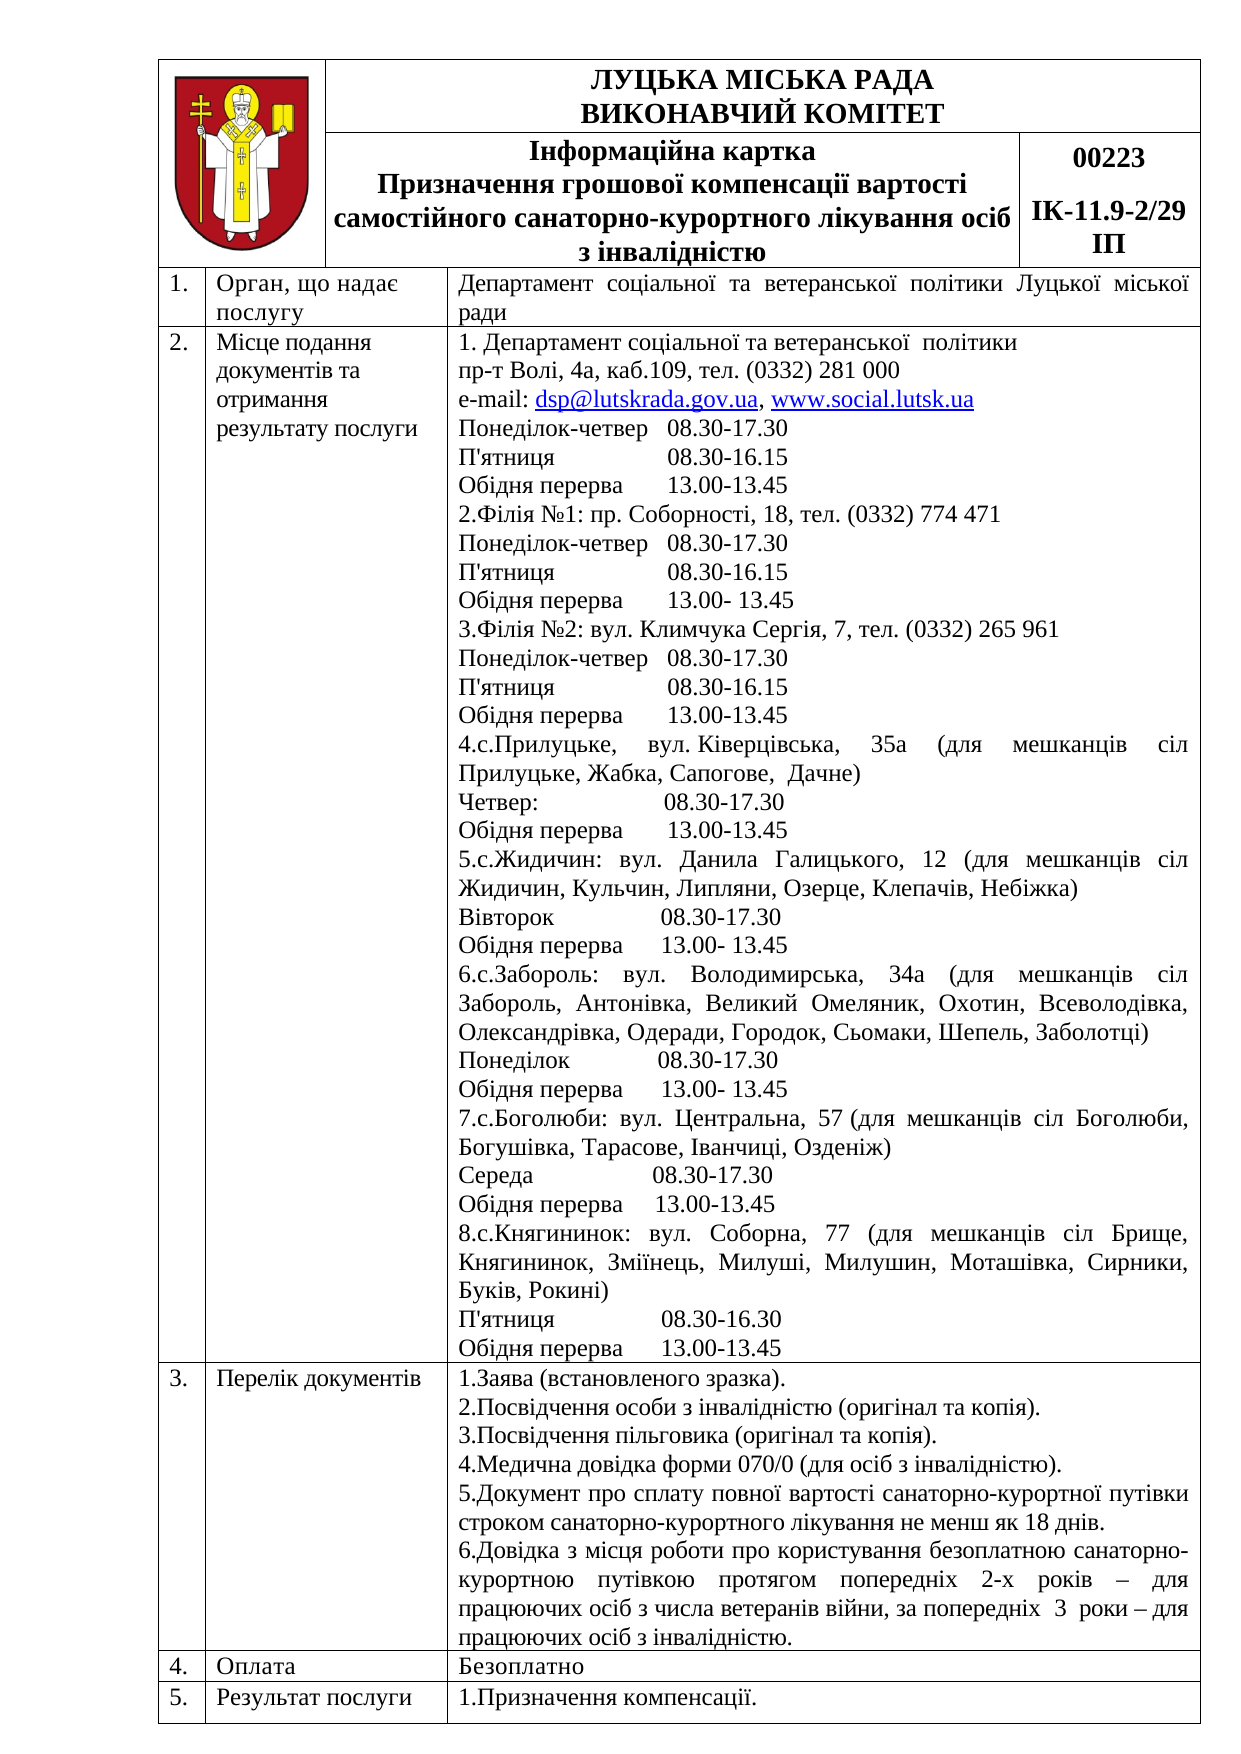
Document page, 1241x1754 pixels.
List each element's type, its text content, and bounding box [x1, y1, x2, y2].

table_cell Місце подання документів та отримання результату послуги [206, 327, 447, 1362]
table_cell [448, 1682, 1200, 1723]
table_cell 5. [159, 1682, 205, 1723]
table_cell Перелік документів [206, 1363, 447, 1650]
picture [174, 76, 309, 252]
table_cell 1. [159, 268, 205, 326]
table_cell Орган, що надає послугу [206, 268, 447, 326]
table_header [159, 60, 325, 267]
table_cell 00223 ІК-11.9-2/29 ІП [1020, 133, 1200, 267]
table_cell Оплата [206, 1651, 447, 1681]
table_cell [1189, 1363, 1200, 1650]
table_cell 3. [159, 1363, 205, 1650]
table_cell Безоплатно [448, 1651, 1200, 1681]
table_header ЛУЦЬКА МІСЬКА РАДА ВИКОНАВЧИЙ КОМІТЕТ [326, 60, 1200, 132]
table_cell 2. [159, 327, 205, 1362]
table_cell Департамент соціальної та ветеранської політики Луцької міської ради [448, 268, 1200, 326]
table_cell 4. [159, 1651, 205, 1681]
table_cell Результат послуги [206, 1682, 447, 1723]
table_cell Інформаційна картка Призначення грошової компенсації вартості самостійного санаторно-курортного лікування осіб з інвалідністю [326, 133, 1019, 267]
table_cell 1. Департамент соціальної та ветеранської політики пр-т Волі, 4а, каб.109, тел. (0332) 281 000 e-mail: dsp@lutskrada.gov.ua, www.social.lutsk.ua Понеділок-четвер 08.30-17.30 П'ятниця 08.30-16.15 Обідня перерва 13.00-13.45 2.Філія №1: пр. Соборності, 18, тел. (0332) 774 471 Понеділок-четвер 08.30-17.30 П'ятниця 08.30-16.15 Обідня перерва 13.00- 13.45 3.Філія №2: вул. Климчука Сергія, 7, тел. (0332) 265 961 Понеділок-четвер 08.30-17.30 П'ятниця 08.30-16.15 Обідня перерва 13.00-13.45 4.с.Прилуцьке, вул. Ківерцівська, 35а (для мешканців сіл Прилуцьке, Жабка, Сапогове, Дачне) Четвер: 08.30-17.30 Обідня перерва 13.00-13.45 5.с.Жидичин: вул. Данила Галицького, 12 (для мешканців сіл Жидичин, Кульчин, Липляни, Озерце, Клепачів, Небіжка) Вівторок 08.30-17.30 Обідня перерва 13.00- 13.45 6.с.Забороль: вул. Володимирська, 34а (для мешканців сіл Забороль, Антонівка, Великий Омеляник, Охотин, Всеволодівка, Олександрівка, Одеради, Городок, Сьомаки, Шепель, Заболотці) Понеділок 08.30-17.30 Обідня перерва 13.00- 13.45 7.с.Боголюби: вул. Центральна, 57 (для мешканців сіл Боголюби, Богушівка, Тарасове, Іванчиці, Озденіж) Середа 08.30-17.30 Обідня перерва 13.00-13.45 8.с.Княгининок: вул. Соборна, 77 (для мешканців сіл Брище, Княгининок, Зміїнець, Милуші, Милушин, Моташівка, Сирники, Буків, Рокині) П'ятниця 08.30-16.30 Обідня перерва 13.00-13.45 [448, 327, 1200, 1362]
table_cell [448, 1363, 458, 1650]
